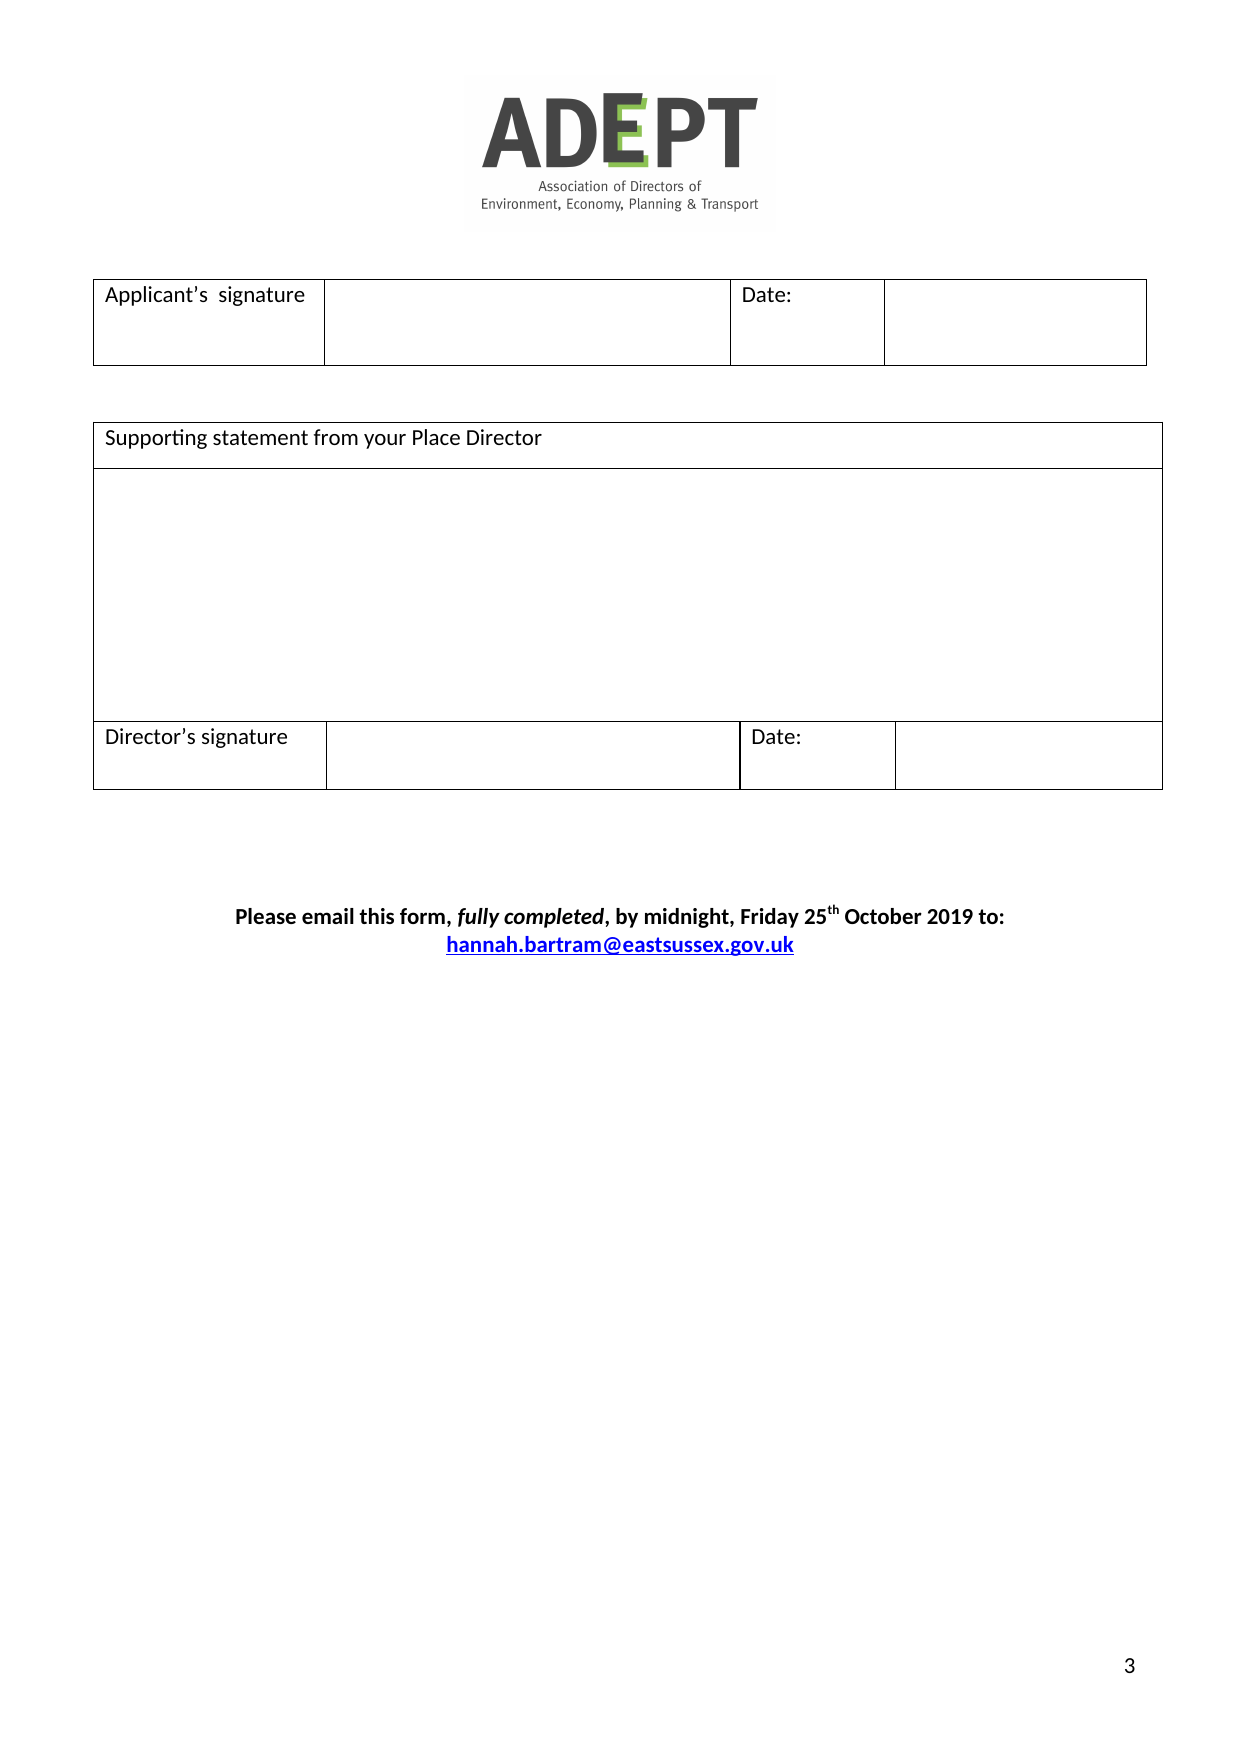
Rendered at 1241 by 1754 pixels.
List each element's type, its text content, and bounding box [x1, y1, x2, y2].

table_header Supporting statement from your Place Director [94, 423, 1162, 468]
table_header [885, 280, 1146, 364]
table_header Applicant’s signature [94, 280, 324, 364]
table_cell [94, 469, 1162, 721]
table_cell Date: [741, 722, 895, 789]
picture [463, 75, 777, 232]
text Please email this form, fully completed, by midnight, Friday 25th October 2019 to: hannah.bartram@eastsussex.gov.uk [105, 902, 1135, 958]
table_cell Director’s signature [94, 722, 326, 789]
table_cell [896, 722, 1162, 789]
table_cell [327, 722, 739, 789]
table_header [325, 280, 730, 364]
table_header Date: [731, 280, 884, 364]
